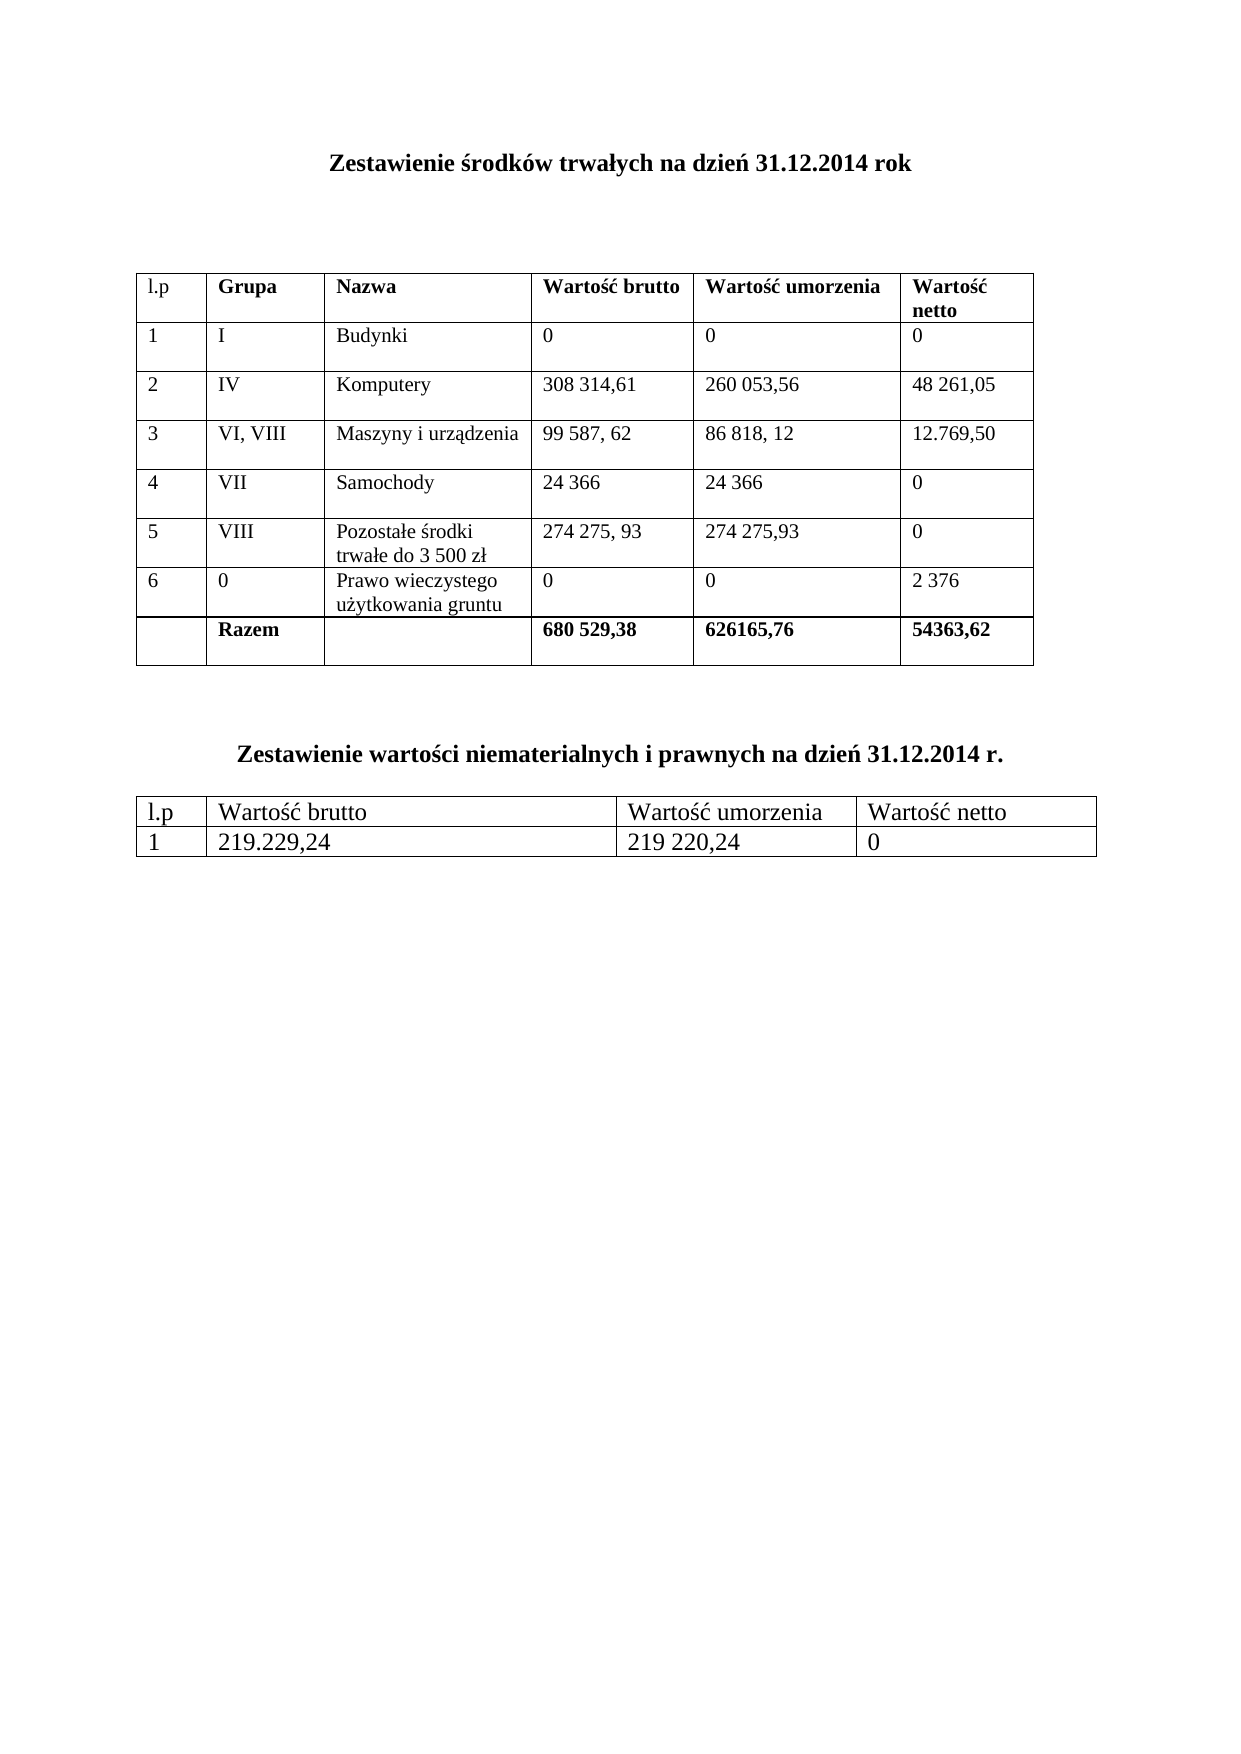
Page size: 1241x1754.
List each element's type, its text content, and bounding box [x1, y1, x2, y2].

table_cell 54363,62 [901, 618, 1033, 665]
table_header Wartość brutto [532, 274, 693, 322]
table_header Wartość brutto [207, 797, 616, 826]
table_cell 308 314,61 [532, 372, 693, 420]
table_cell 99 587, 62 [532, 421, 693, 469]
table_cell VIII [207, 519, 324, 567]
table_cell IV [207, 372, 324, 420]
table_cell 0 [901, 323, 1033, 371]
table_header Wartość umorzenia [617, 797, 856, 826]
table_cell 48 261,05 [901, 372, 1033, 420]
table_cell 12.769,50 [901, 421, 1033, 469]
table_header l.p [137, 274, 206, 322]
table_cell 1 [137, 827, 206, 856]
text Zestawienie wartości niematerialnych i prawnych na dzień 31.12.2014 r. [148, 739, 1093, 767]
table_cell 3 [137, 421, 206, 469]
table_cell Razem [207, 618, 324, 665]
table_cell 0 [532, 323, 693, 371]
table_cell Prawo wieczystego użytkowania gruntu [325, 568, 531, 616]
table_cell 274 275,93 [694, 519, 900, 567]
table_cell [325, 618, 531, 665]
table_cell 219 220,24 [617, 827, 856, 856]
text Zestawienie środków trwałych na dzień 31.12.2014 rok [148, 148, 1093, 176]
table_cell 274 275, 93 [532, 519, 693, 567]
table_cell 86 818, 12 [694, 421, 900, 469]
table_cell 1 [137, 323, 206, 371]
table_cell VI, VIII [207, 421, 324, 469]
table_header l.p [137, 797, 206, 826]
table_cell 5 [137, 519, 206, 567]
table_cell 24 366 [694, 470, 900, 518]
table_cell 0 [532, 568, 693, 616]
table_cell 0 [901, 470, 1033, 518]
table_cell Pozostałe środki trwałe do 3 500 zł [325, 519, 531, 567]
table_cell 0 [857, 827, 1096, 856]
table_cell 0 [207, 568, 324, 616]
table_cell Komputery [325, 372, 531, 420]
table_cell Maszyny i urządzenia [325, 421, 531, 469]
table_header Wartość umorzenia [694, 274, 900, 322]
table_cell 24 366 [532, 470, 693, 518]
table_cell I [207, 323, 324, 371]
table_cell 0 [901, 519, 1033, 567]
table_header Nazwa [325, 274, 531, 322]
table_cell 2 376 [901, 568, 1033, 616]
table_cell 219.229,24 [207, 827, 616, 856]
table_cell 0 [694, 323, 900, 371]
table_cell VII [207, 470, 324, 518]
table_cell 680 529,38 [532, 618, 693, 665]
table_cell Budynki [325, 323, 531, 371]
table_header Grupa [207, 274, 324, 322]
table_cell 4 [137, 470, 206, 518]
table_cell 0 [694, 568, 900, 616]
table_cell 2 [137, 372, 206, 420]
table_cell Samochody [325, 470, 531, 518]
table_cell 260 053,56 [694, 372, 900, 420]
table_cell 626165,76 [694, 618, 900, 665]
table_cell 6 [137, 568, 206, 616]
table_header Wartość netto [857, 797, 1096, 826]
table_cell [137, 618, 206, 665]
table_header Wartość netto [901, 274, 1033, 322]
